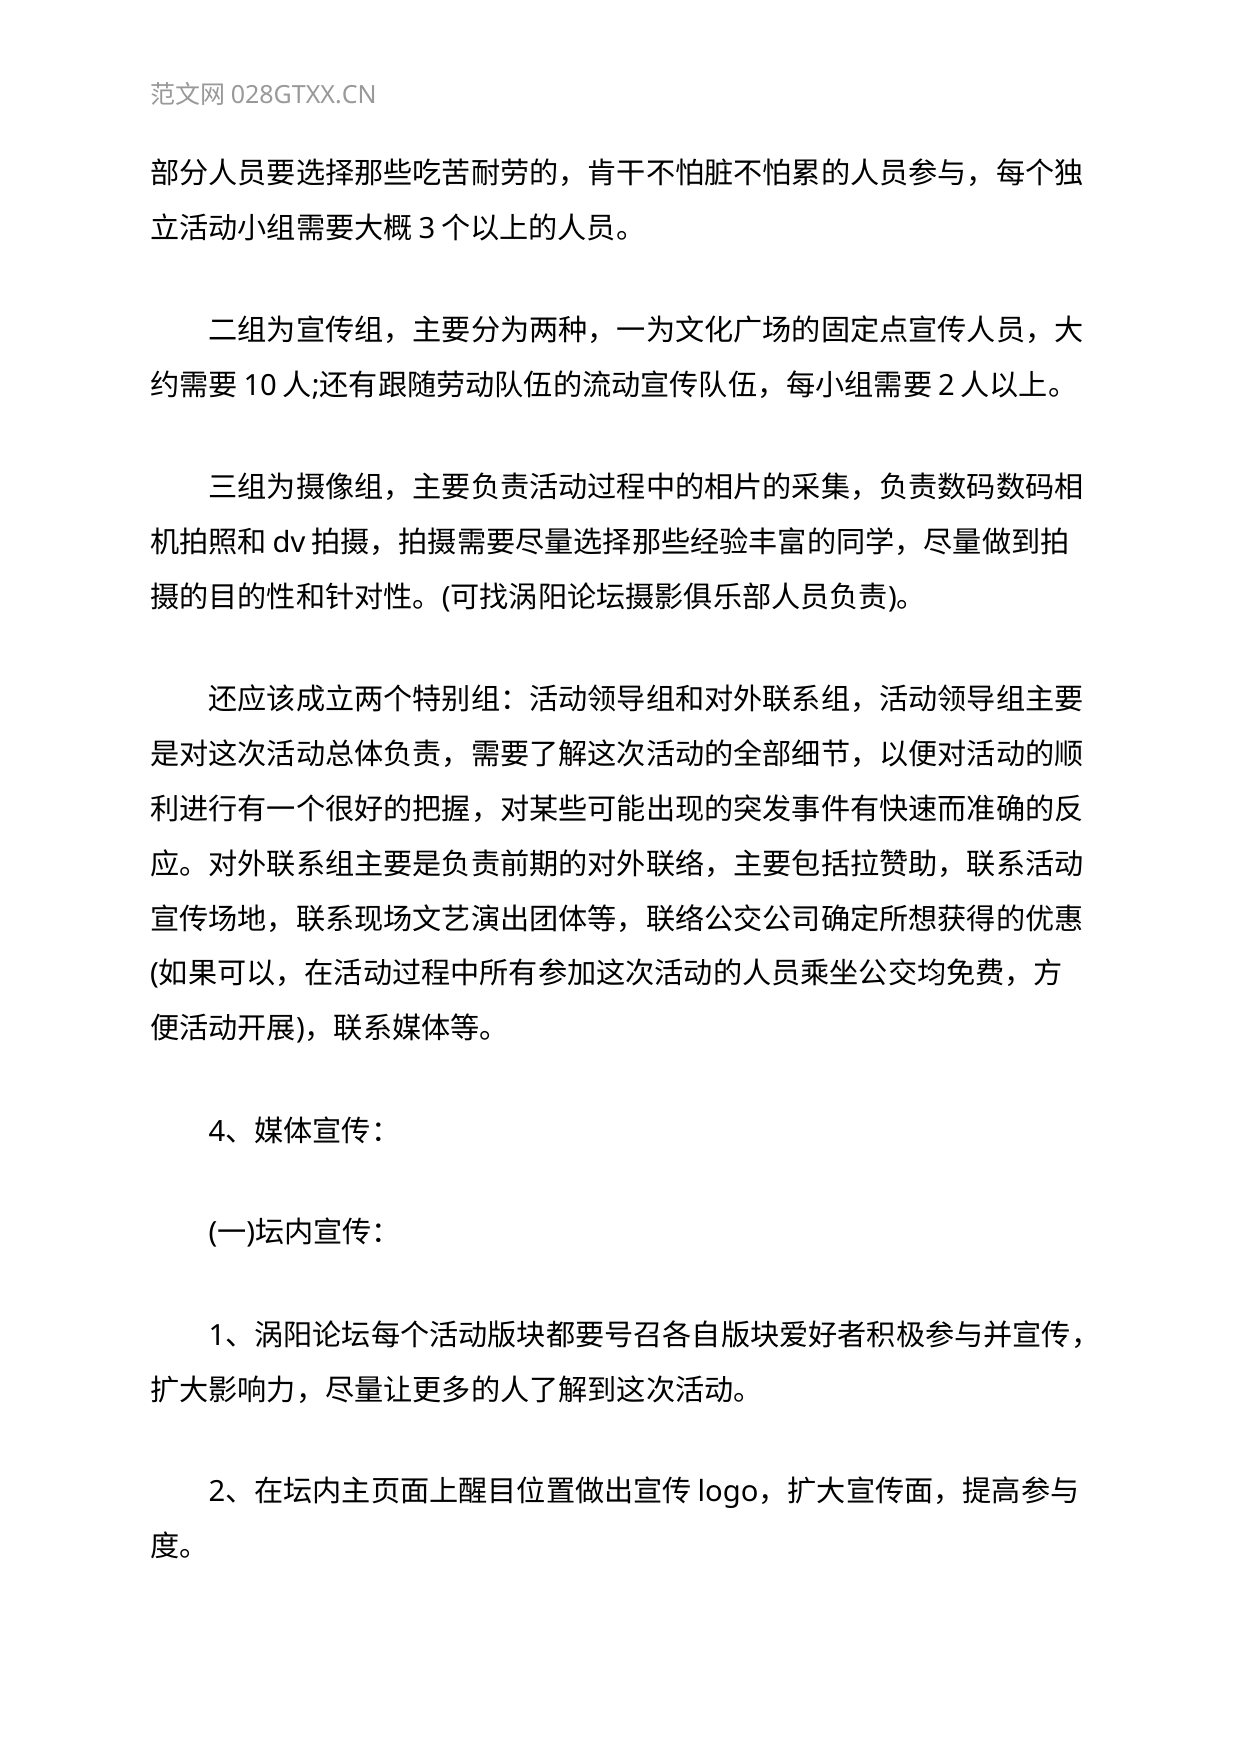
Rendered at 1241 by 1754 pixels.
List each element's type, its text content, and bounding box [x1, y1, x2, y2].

text 二组为宣传组，主要分为两种，一为文化广场的固定点宣传人员，大约需要10人;还有跟随劳动队伍的流动宣传队伍，每小组需要2人以上。 [150, 307, 1090, 404]
text 还应该成立两个特别组：活动领导组和对外联系组，活动领导组主要是对这次活动总体负责，需要了解这次活动的全部细节，以便对活动的顺利进行有一个很好的把握，对某些可能出现的突发事件有快速而准确的反应。对外联系组主要是负责前期的对外联络，主要包括拉赞助，联系活动宣传场地，联系现场文艺演出团体等，联络公交公司确定所想获得的优惠(如果可以，在活动过程中所有参加这次活动的人员乘坐公交均免费，方便活动开展)，联系媒体等。 [150, 676, 1090, 1047]
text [150, 150, 1090, 247]
text 三组为摄像组，主要负责活动过程中的相片的采集，负责数码数码相机拍照和dv拍摄，拍摄需要尽量选择那些经验丰富的同学，尽量做到拍摄的目的性和针对性。(可找涡阳论坛摄影俱乐部人员负责)。 [150, 464, 1090, 616]
text (一)坛内宣传： [150, 1209, 1090, 1251]
text 1、涡阳论坛每个活动版块都要号召各自版块爱好者积极参与并宣传，扩大影响力，尽量让更多的人了解到这次活动。 [150, 1311, 1090, 1408]
text 4、媒体宣传： [150, 1107, 1090, 1149]
text 2、在坛内主页面上醒目位置做出宣传logo，扩大宣传面，提高参与度。 [150, 1468, 1090, 1565]
